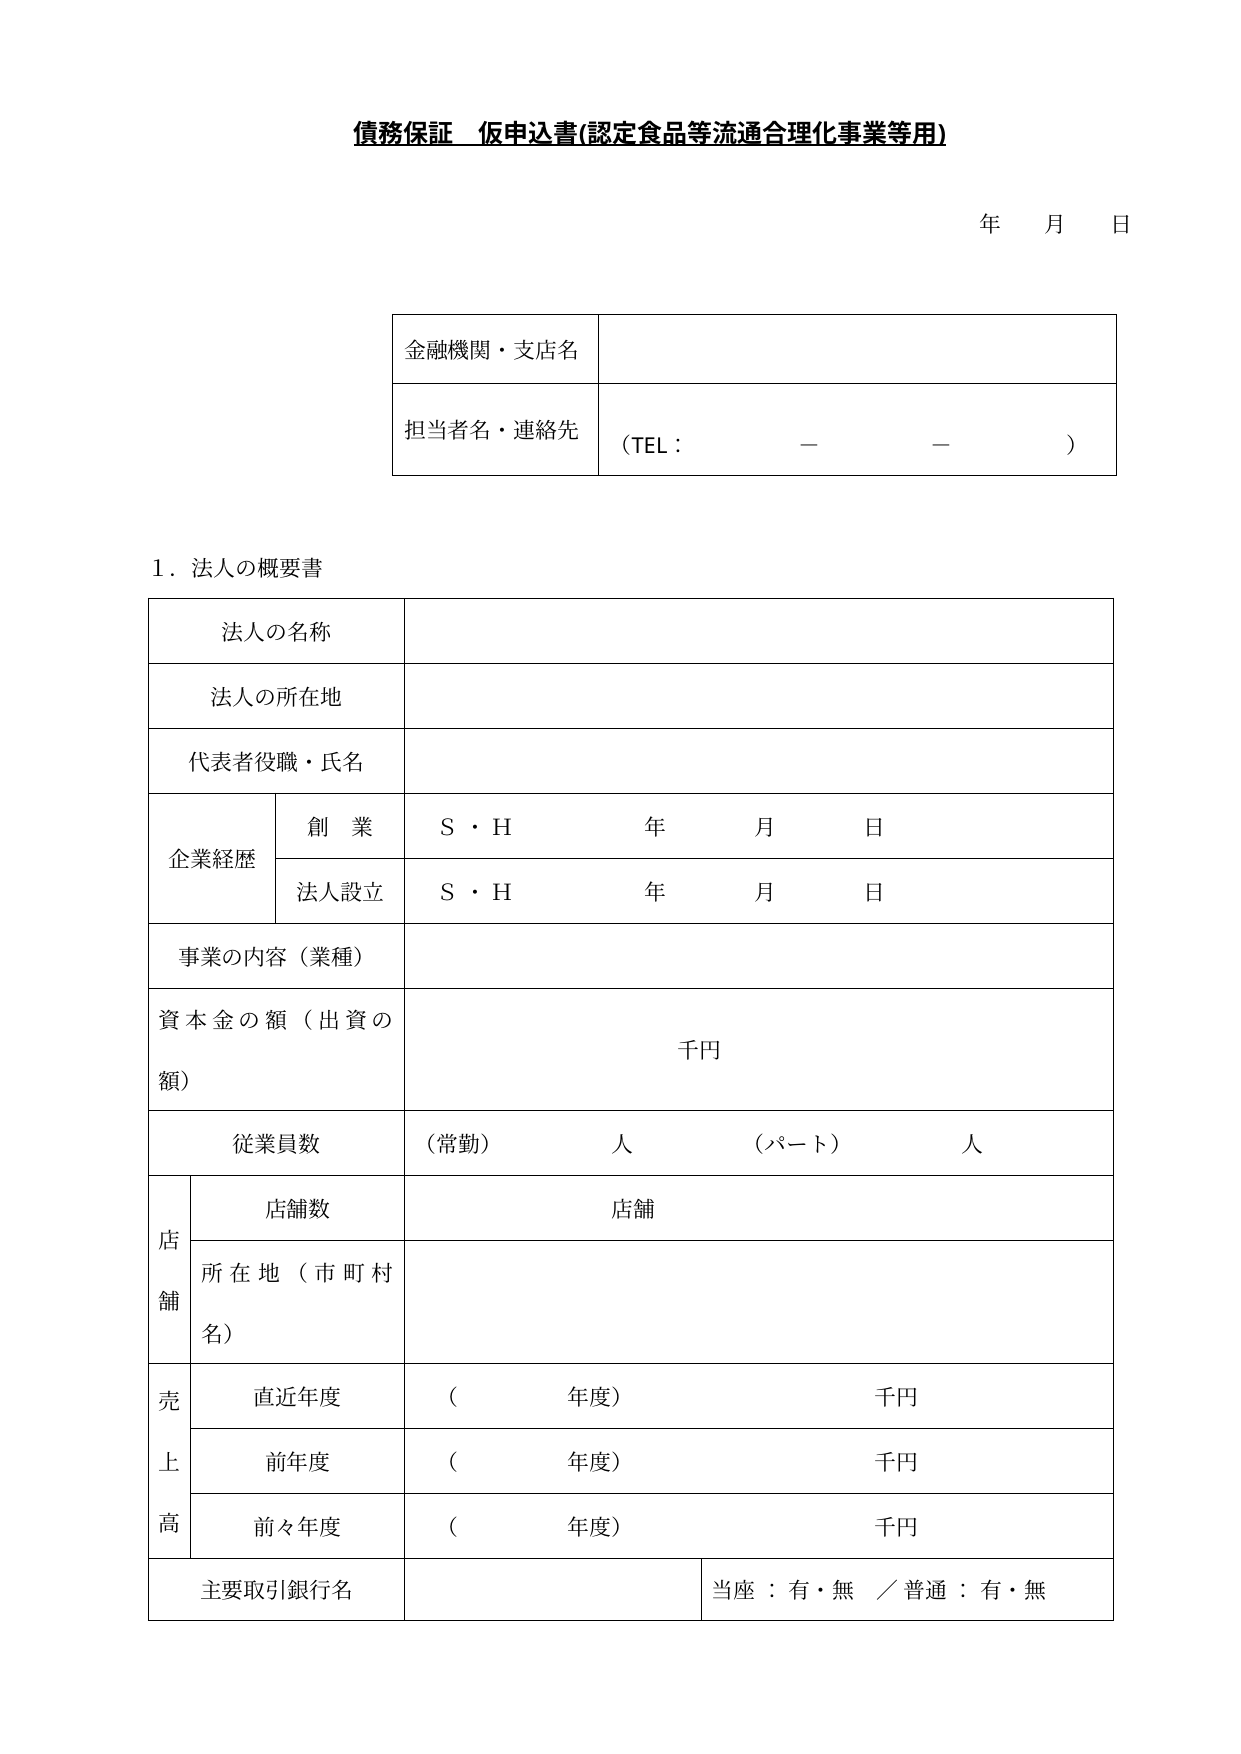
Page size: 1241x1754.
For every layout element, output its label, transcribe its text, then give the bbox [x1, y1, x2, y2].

table_header 金融機関・支店名 [393, 315, 598, 383]
table_cell 所在地（市町村名） [191, 1241, 404, 1363]
table_cell 事業の内容（業種） [149, 924, 404, 988]
table_cell （ 年度） 千円 [405, 1364, 1113, 1428]
table_cell （ 年度） 千円 [405, 1429, 1113, 1493]
table_header [405, 599, 1113, 663]
table_cell [405, 924, 1113, 988]
table_cell 代表者役職・氏名 [149, 729, 404, 793]
table_cell 資本金の額（出資の額） [149, 989, 404, 1110]
table_cell 担当者名・連絡先 [393, 384, 598, 475]
table_cell 店舗数 [191, 1176, 404, 1240]
table_cell 法人設立 [276, 859, 404, 923]
table_cell 従業員数 [149, 1111, 404, 1175]
table_cell 直近年度 [191, 1364, 404, 1428]
table_cell 店舗 [405, 1176, 1113, 1240]
table_cell （常勤） 人 （パート） 人 [405, 1111, 1113, 1175]
table_cell 主要取引銀行名 [149, 1559, 404, 1620]
table_cell 店 舗 [149, 1176, 190, 1363]
text 年 月 日 [148, 192, 1152, 253]
table_cell （ 年度） 千円 [405, 1494, 1113, 1558]
table_cell 千円 [405, 989, 1113, 1110]
text １．法人の概要書 [148, 537, 1152, 598]
table_cell [405, 729, 1113, 793]
table_cell [405, 1559, 701, 1620]
table_cell 前年度 [191, 1429, 404, 1493]
table_cell [405, 664, 1113, 728]
table_header 法人の名称 [149, 599, 404, 663]
text 債務保証 仮申込書(認定食品等流通合理化事業等用) [148, 101, 1152, 162]
table_cell Ｓ ・ Ｈ 年 月 日 [405, 859, 1113, 923]
table_cell 企業経歴 [149, 794, 275, 923]
table_cell 創 業 [276, 794, 404, 858]
table_cell 法人の所在地 [149, 664, 404, 728]
table_header [599, 315, 1116, 383]
table_cell Ｓ ・ Ｈ 年 月 日 [405, 794, 1113, 858]
table_cell [405, 1241, 1113, 1363]
table_cell 前々年度 [191, 1494, 404, 1558]
table_cell （TEL： － － ） [599, 384, 1116, 475]
table_cell 売 上 高 [149, 1364, 190, 1558]
table_cell 当座 ： 有 ･ 無 ／ 普通 ： 有 ･ 無 [702, 1559, 1113, 1620]
